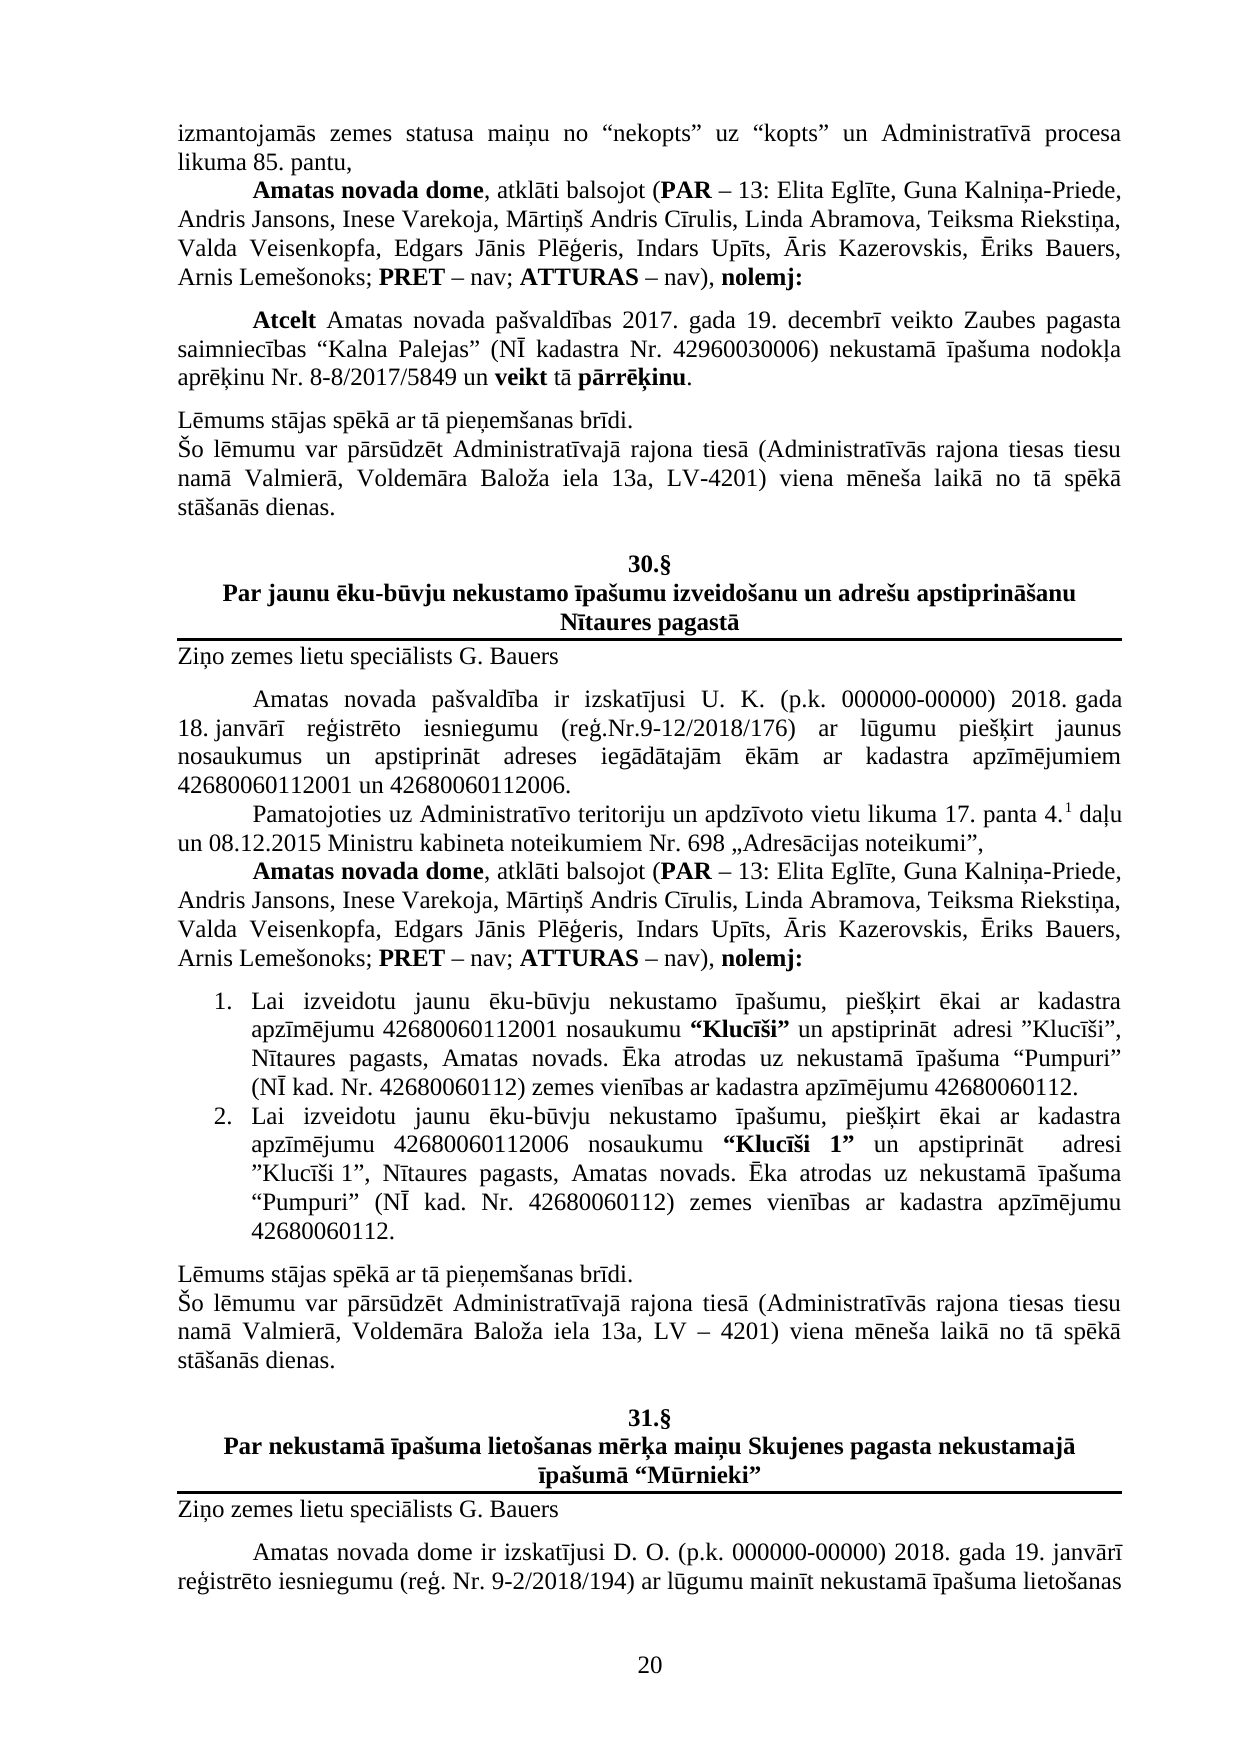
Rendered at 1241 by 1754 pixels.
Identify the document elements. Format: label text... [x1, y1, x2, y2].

text 31.§ [177, 1403, 1122, 1431]
text Lēmums stājas spēkā ar tā pieņemšanas brīdi. [177, 1259, 1122, 1288]
text Atcelt Amatas novada pašvaldības 2017. gada 19. decembrī veikto Zaubes pagasta saimniecības “Kalna Palejas” (NĪ kadastra Nr. 42960030006) nekustamā īpašuma nodokļa aprēķinu Nr. 8-8/2017/5849 un veikt tā pārrēķinu. [177, 305, 1122, 391]
text Lēmums stājas spēkā ar tā pieņemšanas brīdi. [177, 406, 1122, 434]
text Ziņo zemes lietu speciālists G. Bauers [177, 1494, 1122, 1523]
text Amatas novada dome, atklāti balsojot (PAR – 13: Elita Eglīte, Guna Kalniņa-Priede, Andris Jansons, Inese Varekoja, Mārtiņš Andris Cīrulis, Linda Abramova, Teiksma Riekstiņa, Valda Veisenkopfa, Edgars Jānis Plēģeris, Indars Upīts, Āris Kazerovskis, Ēriks Bauers, Arnis Lemešonoks; PRET – nav; ATTURAS – nav), nolemj: [177, 856, 1122, 971]
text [177, 1537, 1122, 1595]
text Par jaunu ēku-būvju nekustamo īpašumu izveidošanu un adrešu apstiprināšanu Nītaures pagastā [177, 578, 1122, 638]
text Ziņo zemes lietu speciālists G. Bauers [177, 641, 1122, 669]
text 30.§ [177, 549, 1122, 578]
text Amatas novada dome, atklāti balsojot (PAR – 13: Elita Eglīte, Guna Kalniņa-Priede, Andris Jansons, Inese Varekoja, Mārtiņš Andris Cīrulis, Linda Abramova, Teiksma Riekstiņa, Valda Veisenkopfa, Edgars Jānis Plēģeris, Indars Upīts, Āris Kazerovskis, Ēriks Bauers, Arnis Lemešonoks; PRET – nav; ATTURAS – nav), nolemj: [177, 176, 1122, 291]
list Lai izveidotu jaunu ēku-būvju nekustamo īpašumu, piešķirt ēkai ar kadastra apzīmējumu 42680060112001 nosaukumu “Klucīši” un apstiprināt adresi ”Klucīši”, Nītaures pagasts, Amatas novads. Ēka atrodas uz nekustamā īpašuma “Pumpuri” (NĪ kad. Nr. 42680060112) zemes vienības ar kadastra apzīmējumu 42680060112. [213, 986, 1122, 1101]
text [177, 118, 1122, 176]
text Par nekustamā īpašuma lietošanas mērķa maiņu Skujenes pagasta nekustamajā īpašumā “Mūrnieki” [177, 1431, 1122, 1491]
list Lai izveidotu jaunu ēku-būvju nekustamo īpašumu, piešķirt ēkai ar kadastra apzīmējumu 42680060112006 nosaukumu “Klucīši 1” un apstiprināt adresi ”Klucīši 1”, Nītaures pagasts, Amatas novads. Ēka atrodas uz nekustamā īpašuma “Pumpuri” (NĪ kad. Nr. 42680060112) zemes vienības ar kadastra apzīmējumu 42680060112. [213, 1101, 1122, 1244]
text Pamatojoties uz Administratīvo teritoriju un apdzīvoto vietu likuma 17. panta 4.1 daļu un 08.12.2015 Ministru kabineta noteikumiem Nr. 698 „Adresācijas noteikumi”, [177, 799, 1122, 856]
text Amatas novada pašvaldība ir izskatījusi U. K. (p.k. 000000-00000) 2018. gada 18. janvārī reģistrēto iesniegumu (reģ.Nr.9-12/2018/176) ar lūgumu piešķirt jaunus nosaukumus un apstiprināt adreses iegādātajām ēkām ar kadastra apzīmējumiem 42680060112001 un 42680060112006. [177, 684, 1122, 799]
text Šo lēmumu var pārsūdzēt Administratīvajā rajona tiesā (Administratīvās rajona tiesas tiesu namā Valmierā, Voldemāra Baloža iela 13a, LV – 4201) viena mēneša laikā no tā spēkā stāšanās dienas. [177, 1288, 1122, 1374]
